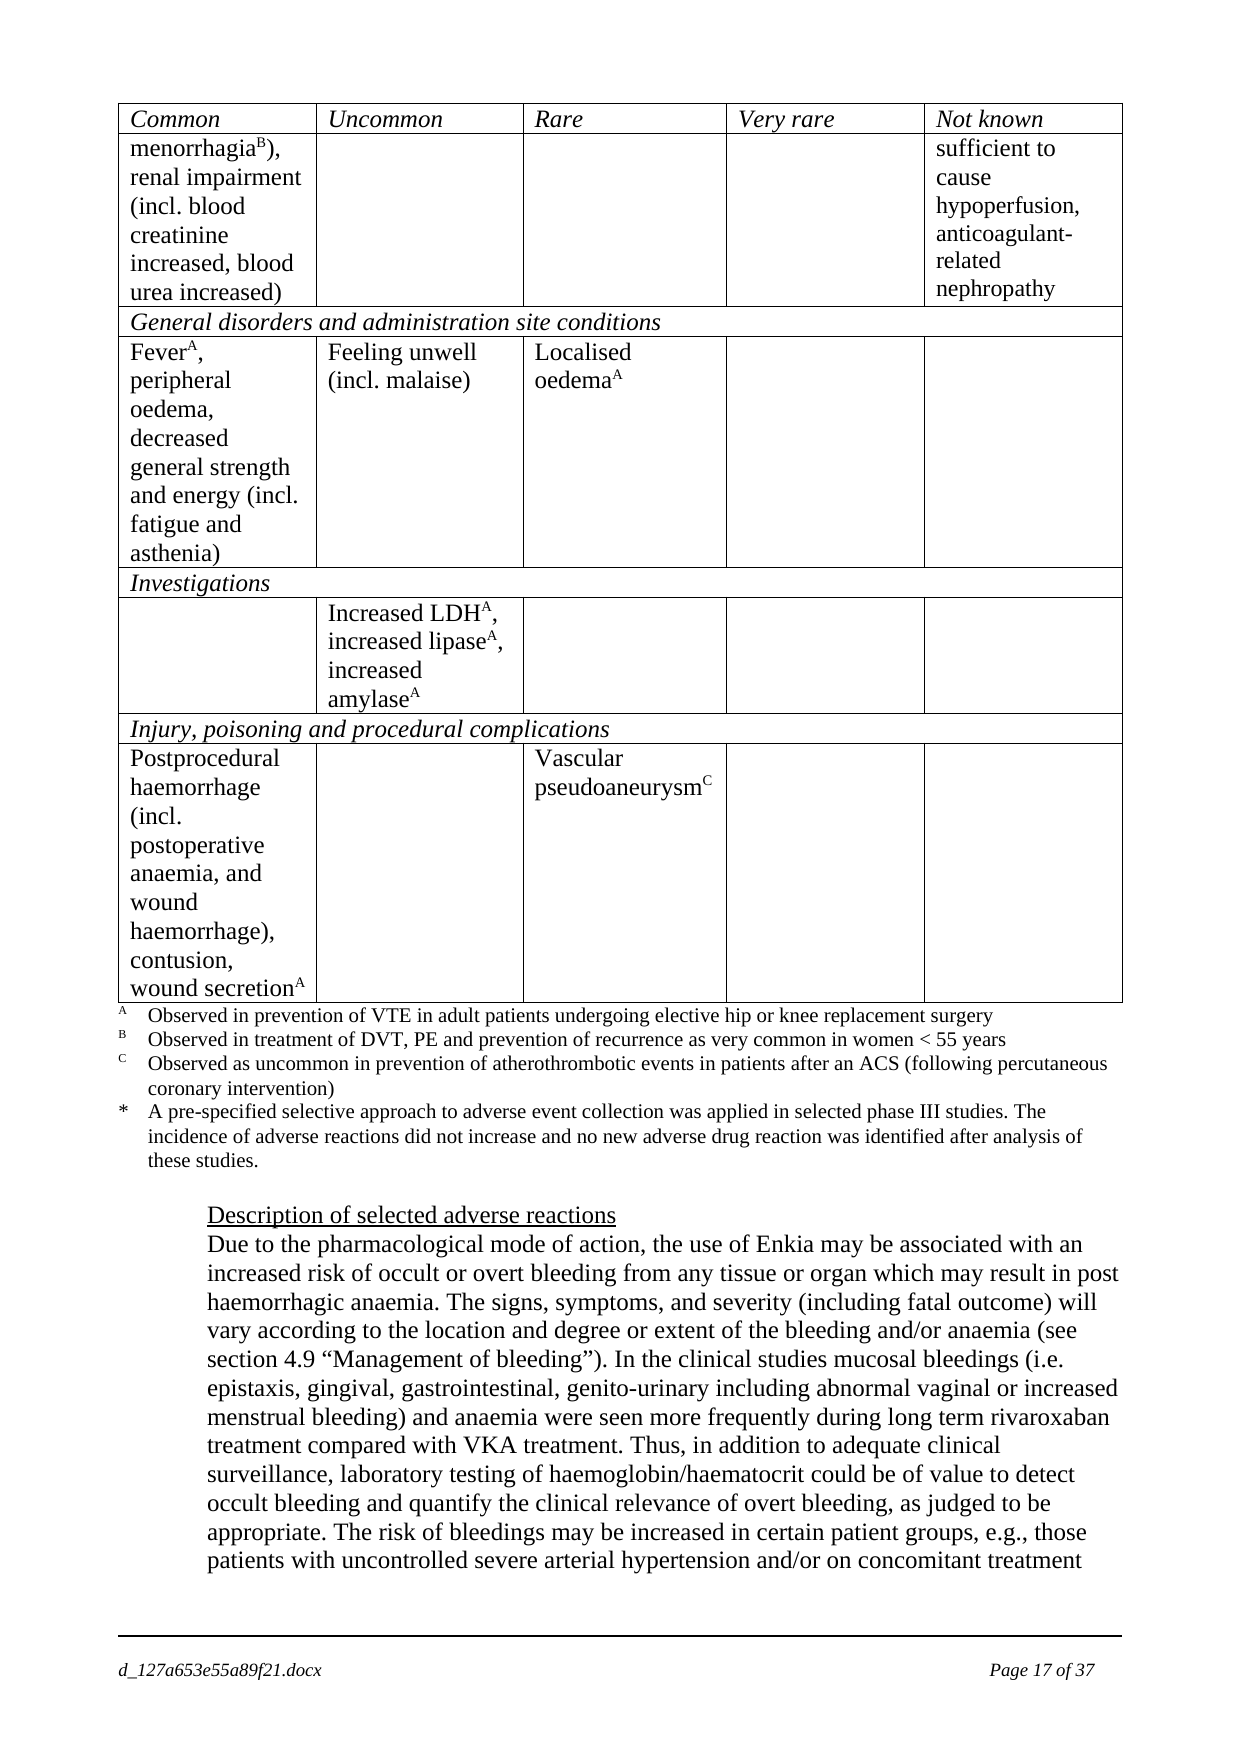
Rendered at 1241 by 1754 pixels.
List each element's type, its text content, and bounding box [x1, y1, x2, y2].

table_cell [119, 598, 316, 713]
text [207, 1229, 1122, 1574]
table_header Common [119, 104, 316, 132]
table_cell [925, 134, 1122, 306]
table_cell [524, 598, 726, 713]
table_header Uncommon [317, 104, 523, 132]
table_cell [119, 134, 316, 306]
table_header Not known [925, 104, 1122, 132]
text * A pre-specified selective approach to adverse event collection was applied in selected phase III studies. The incidence of adverse reactions did not increase and no new adverse drug reaction was identified after analysis of these studies. [118, 1099, 1122, 1172]
table_cell Localised oedemaA [524, 337, 726, 567]
text C Observed as uncommon in prevention of atherothrombotic events in patients after an ACS (following percutaneous coronary intervention) [118, 1051, 1122, 1099]
table_cell Injury, poisoning and procedural complications [119, 714, 1122, 742]
table_cell [727, 337, 924, 567]
table_cell FeverA, peripheral oedema, decreased general strength and energy (incl. fatigue and asthenia) [119, 337, 316, 567]
table_cell Vascular pseudoaneurysmC [524, 744, 726, 1002]
table_cell [727, 134, 924, 306]
table_header Very rare [727, 104, 924, 132]
table_cell [317, 134, 523, 306]
table_header Rare [524, 104, 726, 132]
table_cell Investigations [119, 568, 1122, 597]
table_cell Postprocedural haemorrhage (incl. postoperative anaemia, and wound haemorrhage), contusion, wound secretionA [119, 744, 316, 1002]
text A Observed in prevention of VTE in adult patients undergoing elective hip or knee replacement surgery [118, 1003, 1122, 1027]
table_cell [317, 744, 523, 1002]
table_cell [925, 744, 1122, 1002]
text B Observed in treatment of DVT, PE and prevention of recurrence as very common in women < 55 years [118, 1027, 1122, 1051]
table_cell [727, 598, 924, 713]
table_cell General disorders and administration site conditions [119, 307, 1122, 336]
table_cell Feeling unwell (incl. malaise) [317, 337, 523, 567]
table_cell [524, 134, 726, 306]
table_cell [925, 337, 1122, 567]
text Description of selected adverse reactions [207, 1200, 1122, 1229]
table_cell [925, 598, 1122, 713]
table_cell [727, 744, 924, 1002]
table_cell Increased LDHA, increased lipaseA, increased amylaseA [317, 598, 523, 713]
